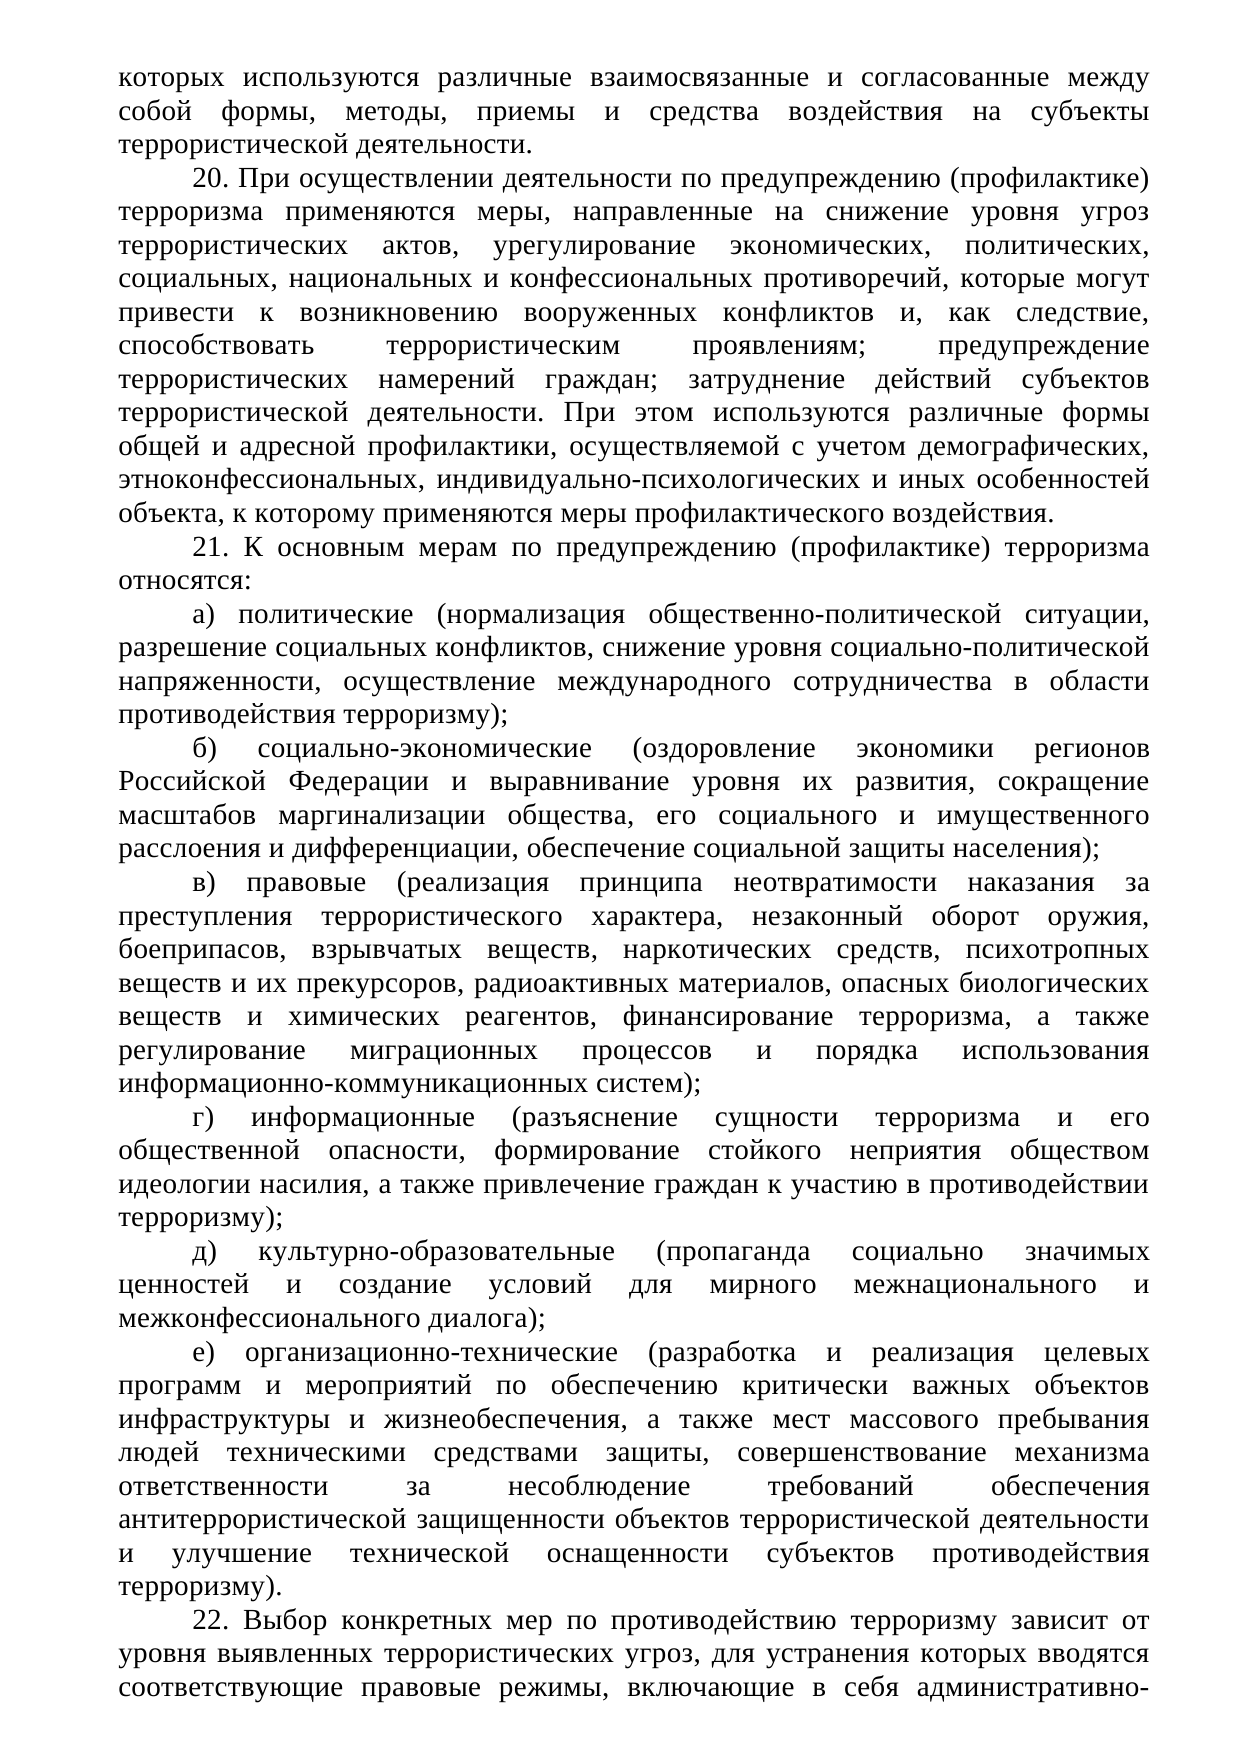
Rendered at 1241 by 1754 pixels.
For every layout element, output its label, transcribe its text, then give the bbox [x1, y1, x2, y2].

text е) организационно-технические (разработка и реализация целевых программ и мероприятий по обеспечению критически важных объектов инфраструктуры и жизнеобеспечения, а также мест массового пребывания людей техническими средствами защиты, совершенствование механизма ответственности за несоблюдение требований обеспечения антитеррористической защищенности объектов террористической деятельности и улучшение технической оснащенности субъектов противодействия терроризму). [118, 1334, 1152, 1602]
text г) информационные (разъяснение сущности терроризма и его общественной опасности, формирование стойкого неприятия обществом идеологии насилия, а также привлечение граждан к участию в противодействии терроризму); [118, 1099, 1152, 1233]
text б) социально-экономические (оздоровление экономики регионов Российской Федерации и выравнивание уровня их развития, сокращение масштабов маргинализации общества, его социального и имущественного расслоения и дифференциации, обеспечение социальной защиты населения); [118, 730, 1152, 864]
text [118, 59, 1152, 160]
text в) правовые (реализация принципа неотвратимости наказания за преступления террористического характера, незаконный оборот оружия, боеприпасов, взрывчатых веществ, наркотических средств, психотропных веществ и их прекурсоров, радиоактивных материалов, опасных биологических веществ и химических реагентов, финансирование терроризма, а также регулирование миграционных процессов и порядка использования информационно-коммуникационных систем); [118, 864, 1152, 1099]
text д) культурно-образовательные (пропаганда социально значимых ценностей и создание условий для мирного межнационального и межконфессионального диалога); [118, 1233, 1152, 1334]
text а) политические (нормализация общественно-политической ситуации, разрешение социальных конфликтов, снижение уровня социально-политической напряженности, осуществление международного сотрудничества в области противодействия терроризму); [118, 596, 1152, 730]
text 21. К основным мерам по предупреждению (профилактике) терроризма относятся: [118, 529, 1152, 596]
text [118, 1602, 1152, 1703]
text 20. При осуществлении деятельности по предупреждению (профилактике) терроризма применяются меры, направленные на снижение уровня угроз террористических актов, урегулирование экономических, политических, социальных, национальных и конфессиональных противоречий, которые могут привести к возникновению вооруженных конфликтов и, как следствие, способствовать террористическим проявлениям; предупреждение террористических намерений граждан; затруднение действий субъектов террористической деятельности. При этом используются различные формы общей и адресной профилактики, осуществляемой с учетом демографических, этноконфессиональных, индивидуально-психологических и иных особенностей объекта, к которому применяются меры профилактического воздействия. [118, 160, 1152, 529]
